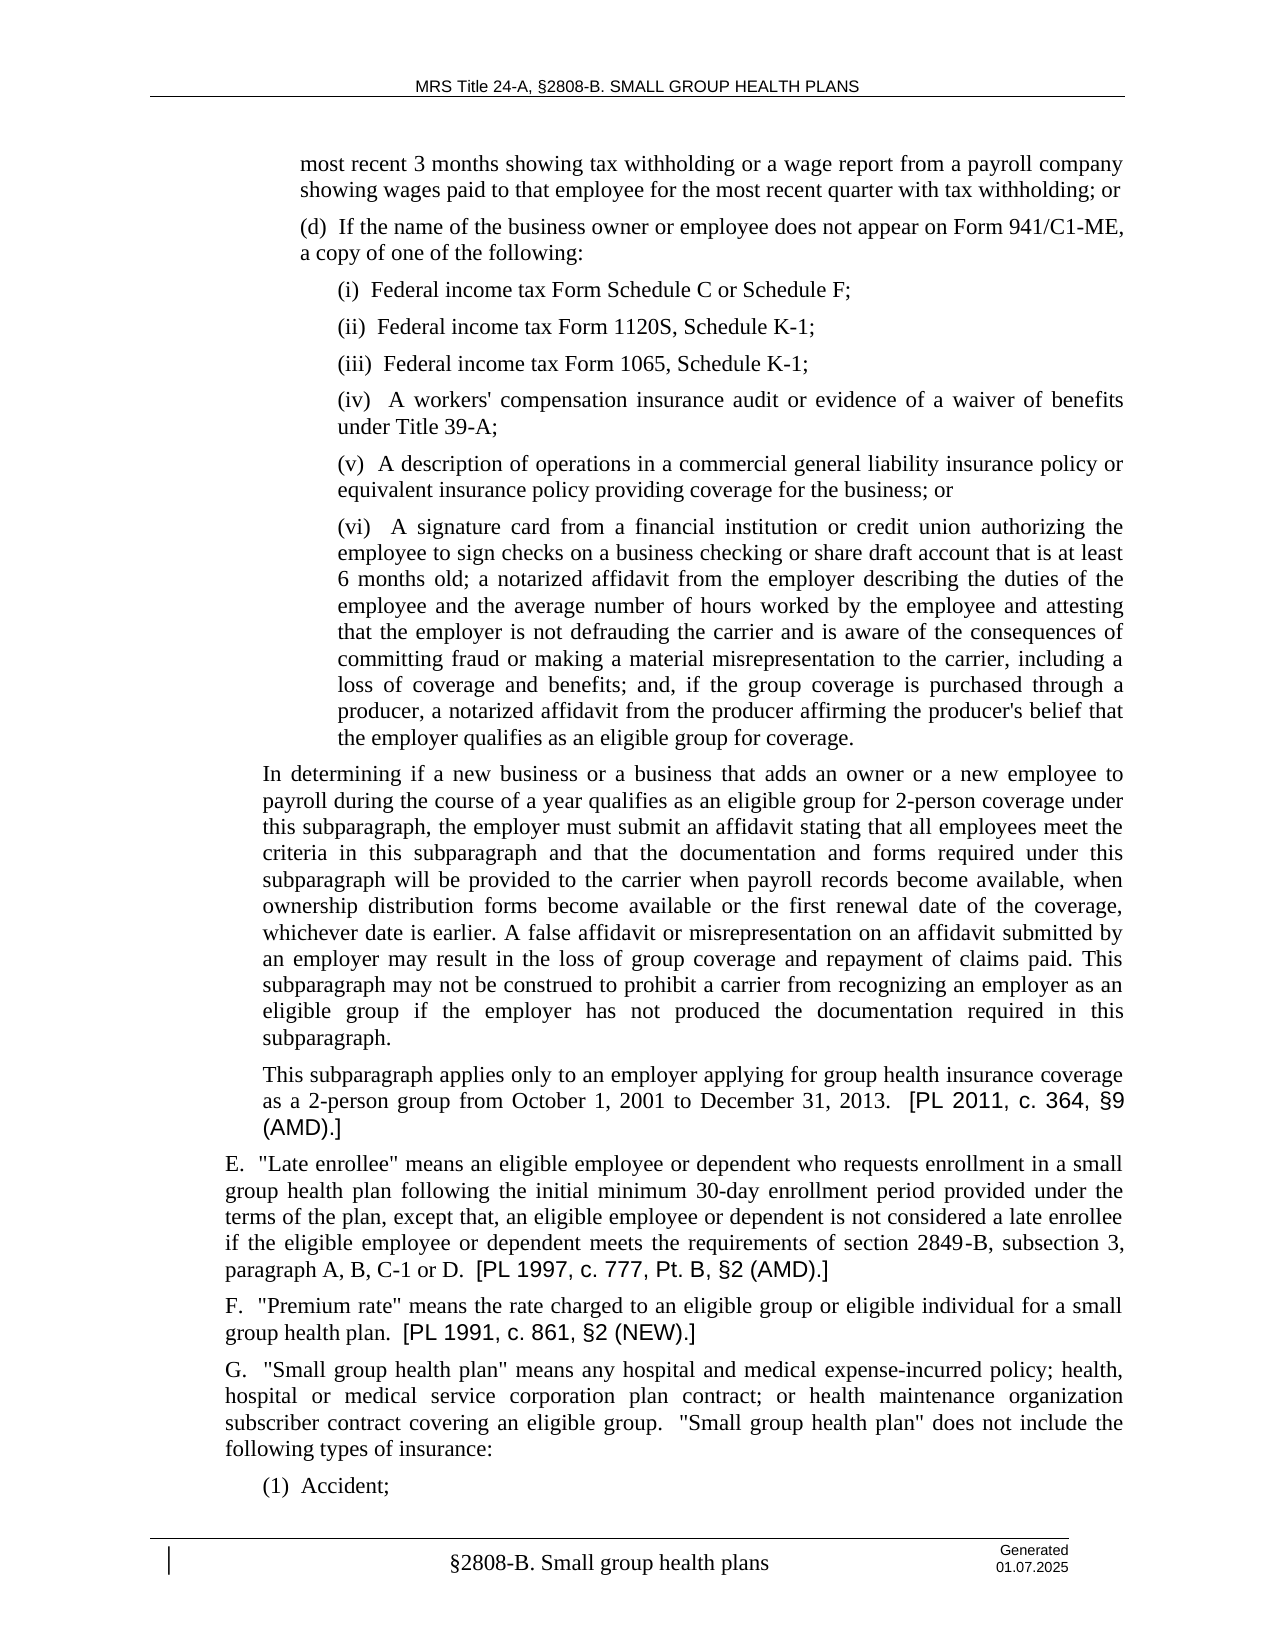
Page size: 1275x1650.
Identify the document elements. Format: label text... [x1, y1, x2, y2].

text (iv) A workers' compensation insurance audit or evidence of a waiver of benefits under Title 39‑A; [337, 387, 1125, 439]
text (1) Accident; [262, 1472, 1125, 1498]
text (d) If the name of the business owner or employee does not appear on Form 941/C1-ME, a copy of one of the following: [300, 213, 1125, 266]
text E. "Late enrollee" means an eligible employee or dependent who requests enrollment in a small group health plan following the initial minimum 30-day enrollment period provided under the terms of the plan, except that, an eligible employee or dependent is not considered a late enrollee if the eligible employee or dependent meets the requirements of section 2849‑B, subsection 3, paragraph A, B, C‑1 or D. [PL 1997, c. 777, Pt. B, §2 (AMD).] [225, 1150, 1125, 1282]
text (iii) Federal income tax Form 1065, Schedule K-1; [337, 350, 1125, 376]
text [300, 150, 1125, 203]
text (vi) A signature card from a financial institution or credit union authorizing the employee to sign checks on a business checking or share draft account that is at least 6 months old; a notarized affidavit from the employer describing the duties of the employee and the average number of hours worked by the employee and attesting that the employer is not defrauding the carrier and is aware of the consequences of committing fraud or making a material misrepresentation to the carrier, including a loss of coverage and benefits; and, if the group coverage is purchased through a producer, a notarized affidavit from the producer affirming the producer's belief that the employer qualifies as an eligible group for coverage. [337, 513, 1125, 750]
text (i) Federal income tax Form Schedule C or Schedule F; [337, 276, 1125, 303]
text (ii) Federal income tax Form 1120S, Schedule K-1; [337, 313, 1125, 339]
text In determining if a new business or a business that adds an owner or a new employee to payroll during the course of a year qualifies as an eligible group for 2-person coverage under this subparagraph, the employer must submit an affidavit stating that all employees meet the criteria in this subparagraph and that the documentation and forms required under this subparagraph will be provided to the carrier when payroll records become available, when ownership distribution forms become available or the first renewal date of the coverage, whichever date is earlier. A false affidavit or misrepresentation on an affidavit submitted by an employer may result in the loss of group coverage and repayment of claims paid. This subparagraph may not be construed to prohibit a carrier from recognizing an employer as an eligible group if the employer has not produced the documentation required in this subparagraph. [262, 760, 1125, 1050]
text (v) A description of operations in a commercial general liability insurance policy or equivalent insurance policy providing coverage for the business; or [337, 450, 1125, 502]
text This subparagraph applies only to an employer applying for group health insurance coverage as a 2-person group from October 1, 2001 to December 31, 2013. [PL 2011, c. 364, §9 (AMD).] [262, 1061, 1125, 1140]
text F. "Premium rate" means the rate charged to an eligible group or eligible individual for a small group health plan. [PL 1991, c. 861, §2 (NEW).] [225, 1293, 1125, 1345]
text G. "Small group health plan" means any hospital and medical expense-incurred policy; health, hospital or medical service corporation plan contract; or health maintenance organization subscriber contract covering an eligible group. "Small group health plan" does not include the following types of insurance: [225, 1356, 1125, 1461]
